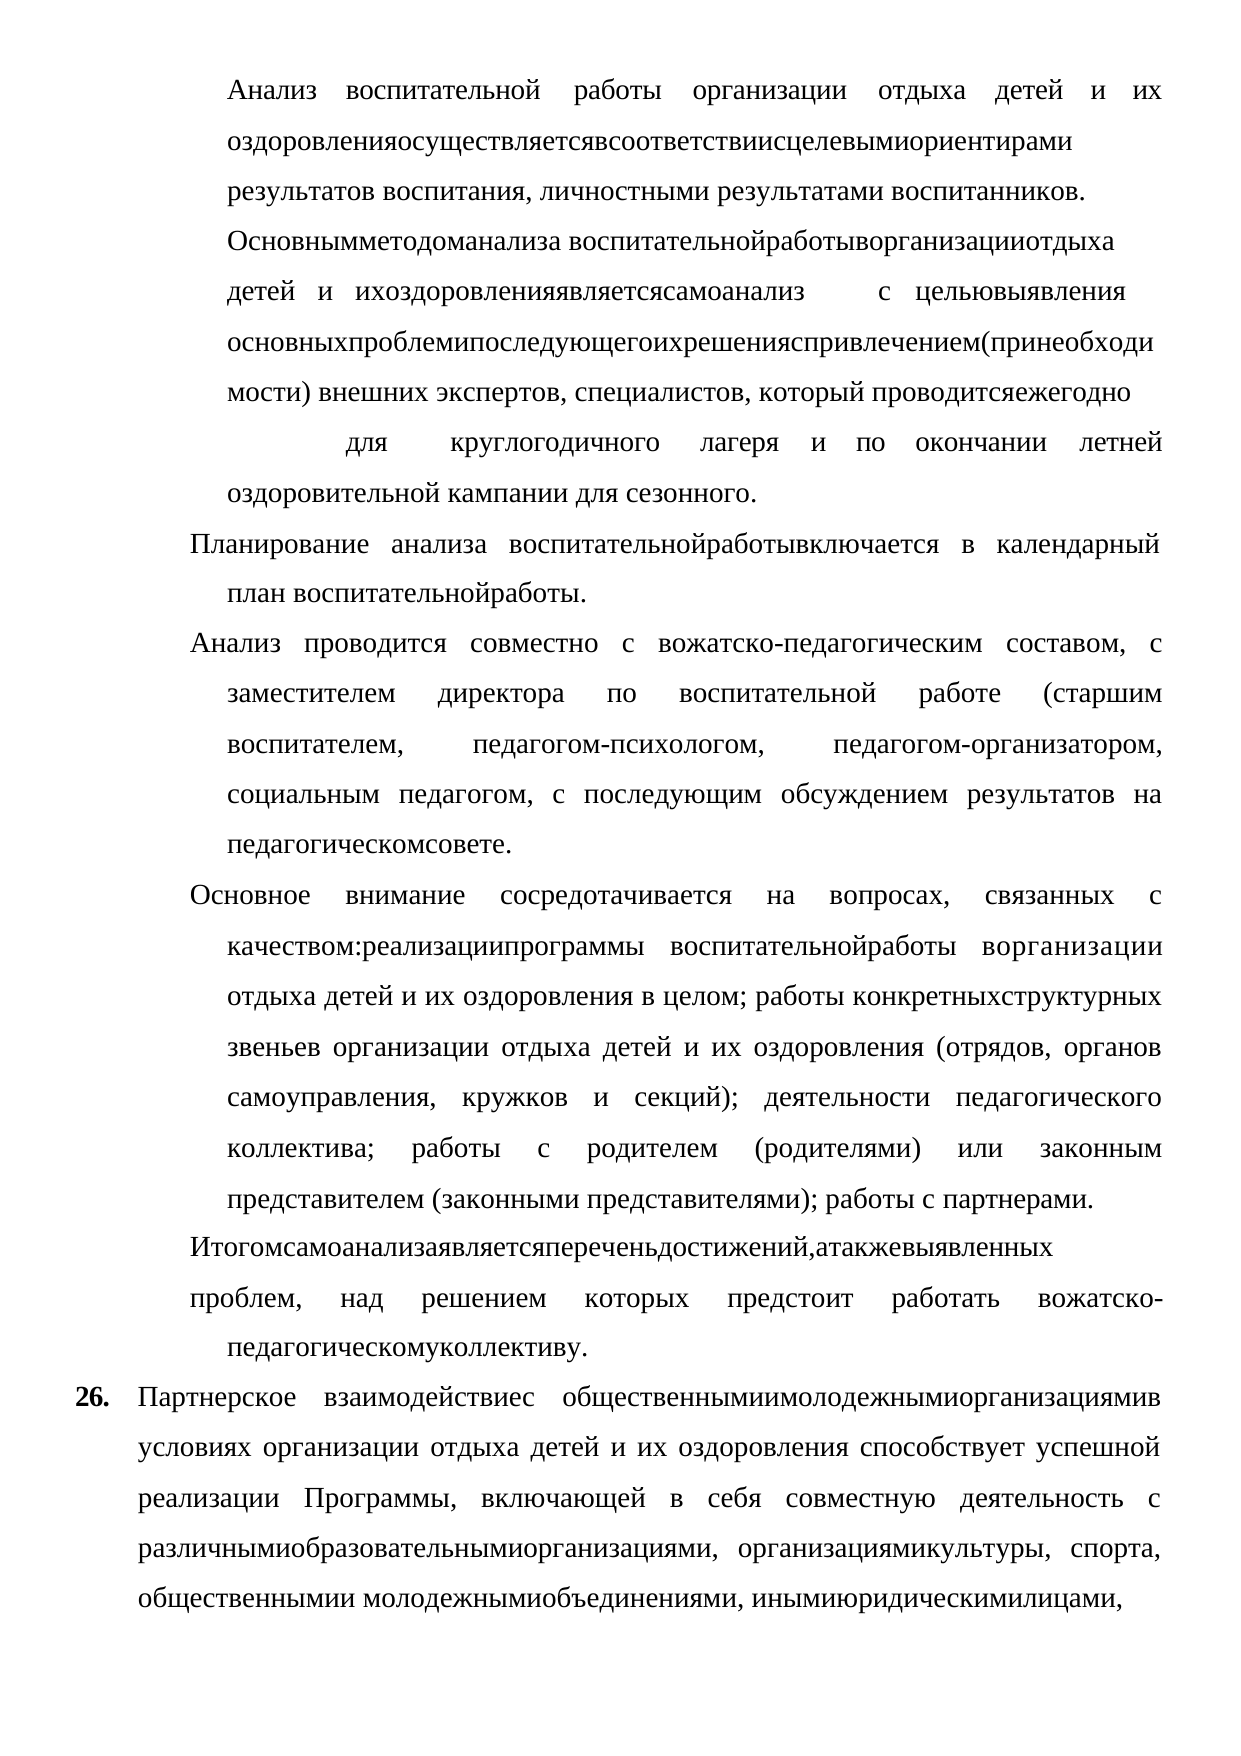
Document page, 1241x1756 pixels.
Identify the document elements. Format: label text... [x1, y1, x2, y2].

text проблем, над решением которых предстоит работать вожатско- педагогическомуколлективу. [189, 1280, 1164, 1363]
text Итогомсамоанализаявляетсяпереченьдостижений,атакжевыявленных [189, 1231, 1181, 1263]
list Партнерское взаимодействиес общественнымиимолодежнымиорганизациямив условиях организации отдыха детей и их оздоровления способствует успешной реализации Программы, включающей в себя совместную деятельность с различнымиобразовательнымиорганизациями, организациямикультуры, спорта, общественнымии молодежнымиобъединениями, инымиюридическимилицами, [75, 1379, 1162, 1614]
list Анализ воспитательной работы организации отдыха детей и их оздоровленияосуществляетсявсоответствиисцелевымиориентирами результатов воспитания, личностными результатами воспитанников. Основнымметодоманализа воспитательнойработыворганизацииотдыха детей и ихоздоровленияявляетсясамоанализ с цельювыявления основныхпроблемипоследующегоихрешенияспривлечением(принеобходимости) внешних экспертов, специалистов, который проводитсяежегодно для круглогодичного лагеря и по окончании летней оздоровительной кампании для сезонного. [152, 72, 1163, 508]
text Планирование анализа воспитательнойработывключается в календарный план воспитательнойработы. [189, 526, 1161, 609]
text Основное внимание сосредотачивается на вопросах, связанных с качеством:реализациипрограммы воспитательнойработы ворганизации отдыха детей и их оздоровления в целом; работы конкретныхструктурных звеньев организации отдыха детей и их оздоровления (отрядов, органов самоуправления, кружков и секций); деятельности педагогического коллектива; работы с родителем (родителями) или законным представителем (законными представителями); работы с партнерами. [189, 877, 1163, 1214]
text Анализ проводится совместно с вожатско-педагогическим составом, с заместителем директора по воспитательной работе (старшим воспитателем, педагогом-психологом, педагогом-организатором, социальным педагогом, с последующим обсуждением результатов на педагогическомсовете. [189, 625, 1163, 860]
